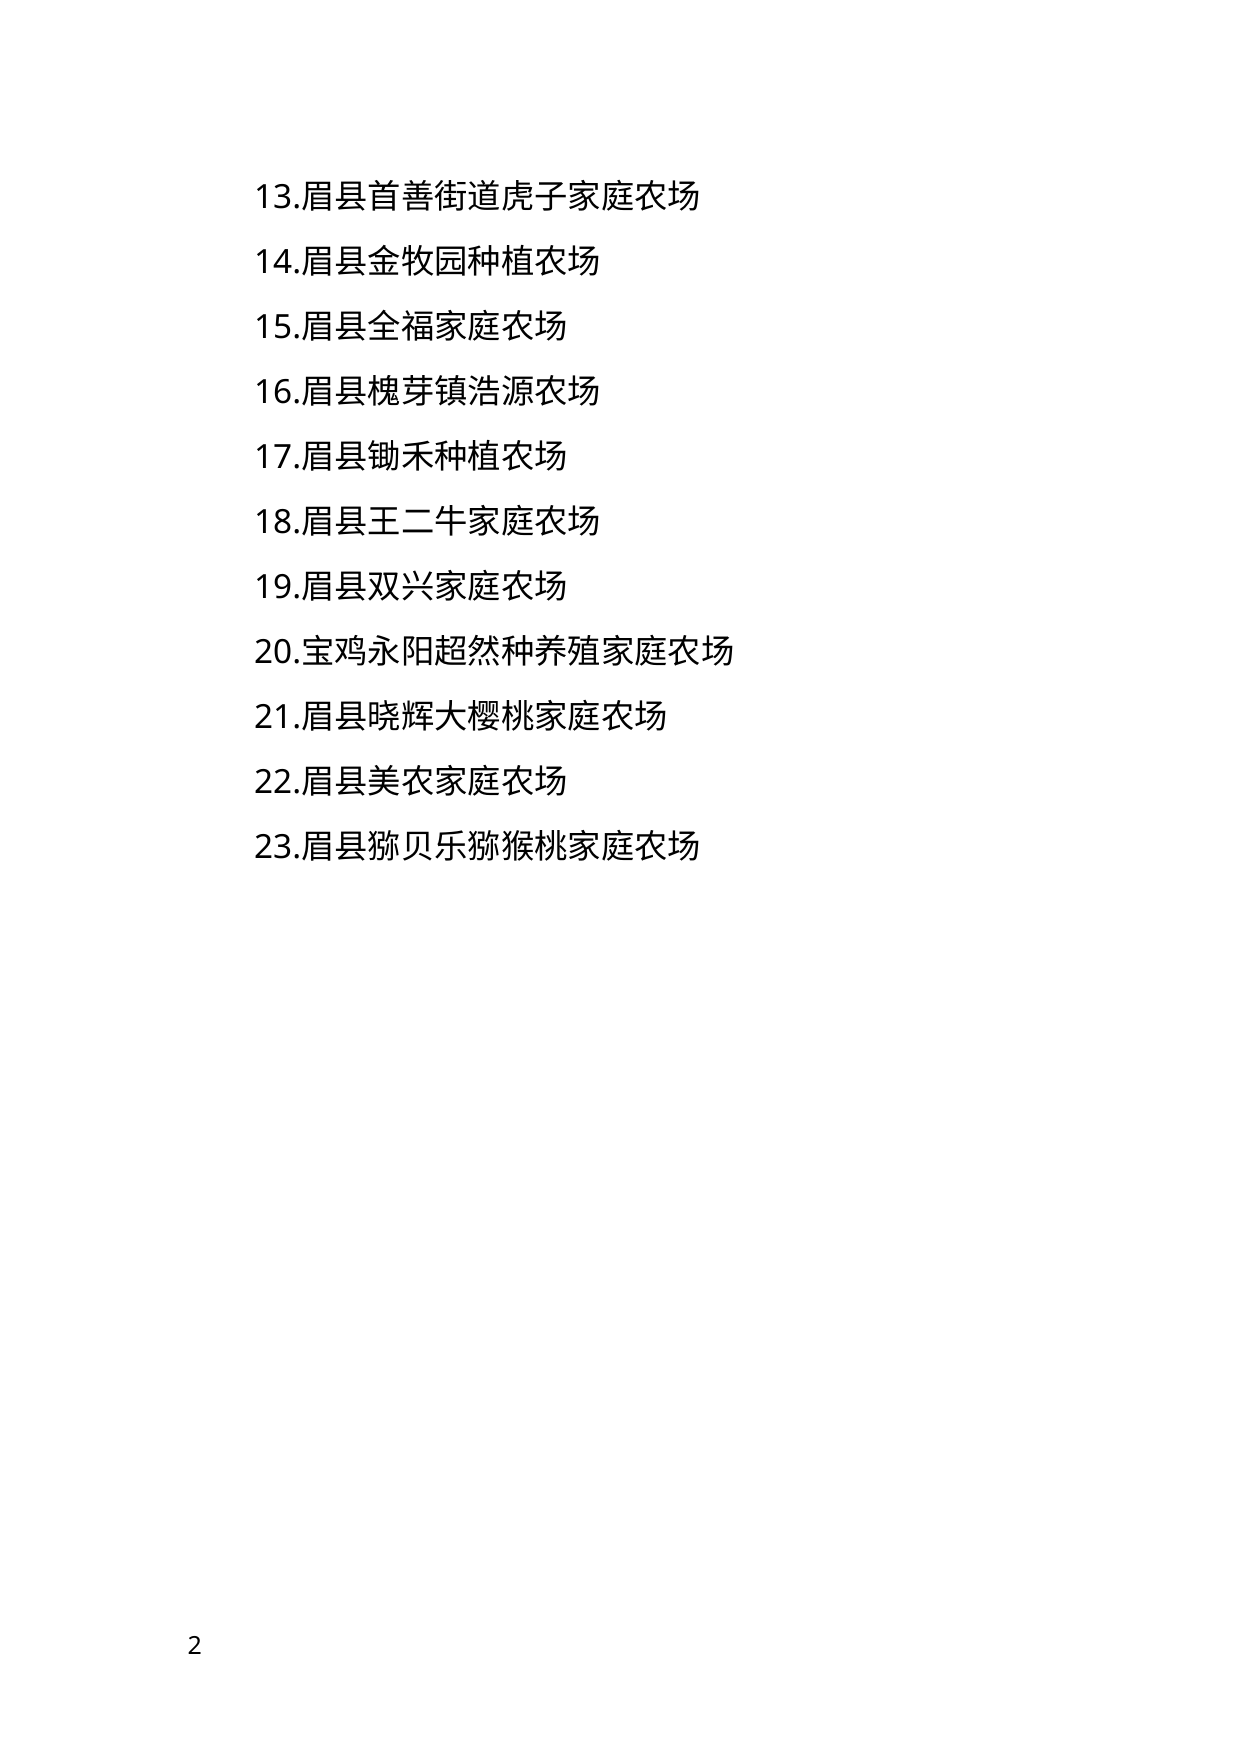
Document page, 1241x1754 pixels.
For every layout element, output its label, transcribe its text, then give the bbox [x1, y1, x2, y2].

text 20.宝鸡永阳超然种养殖家庭农场 [187, 617, 1053, 682]
text 13.眉县首善街道虎子家庭农场 [187, 162, 1053, 227]
text 17.眉县锄禾种植农场 [187, 422, 1053, 487]
text 23.眉县猕贝乐猕猴桃家庭农场 [187, 812, 1053, 877]
text 21.眉县晓辉大樱桃家庭农场 [187, 682, 1053, 747]
text 16.眉县槐芽镇浩源农场 [187, 357, 1053, 422]
text 22.眉县美农家庭农场 [187, 747, 1053, 812]
text 14.眉县金牧园种植农场 [187, 227, 1053, 292]
text 15.眉县全福家庭农场 [187, 292, 1053, 357]
text 19.眉县双兴家庭农场 [187, 552, 1053, 617]
text 18.眉县王二牛家庭农场 [187, 487, 1053, 552]
